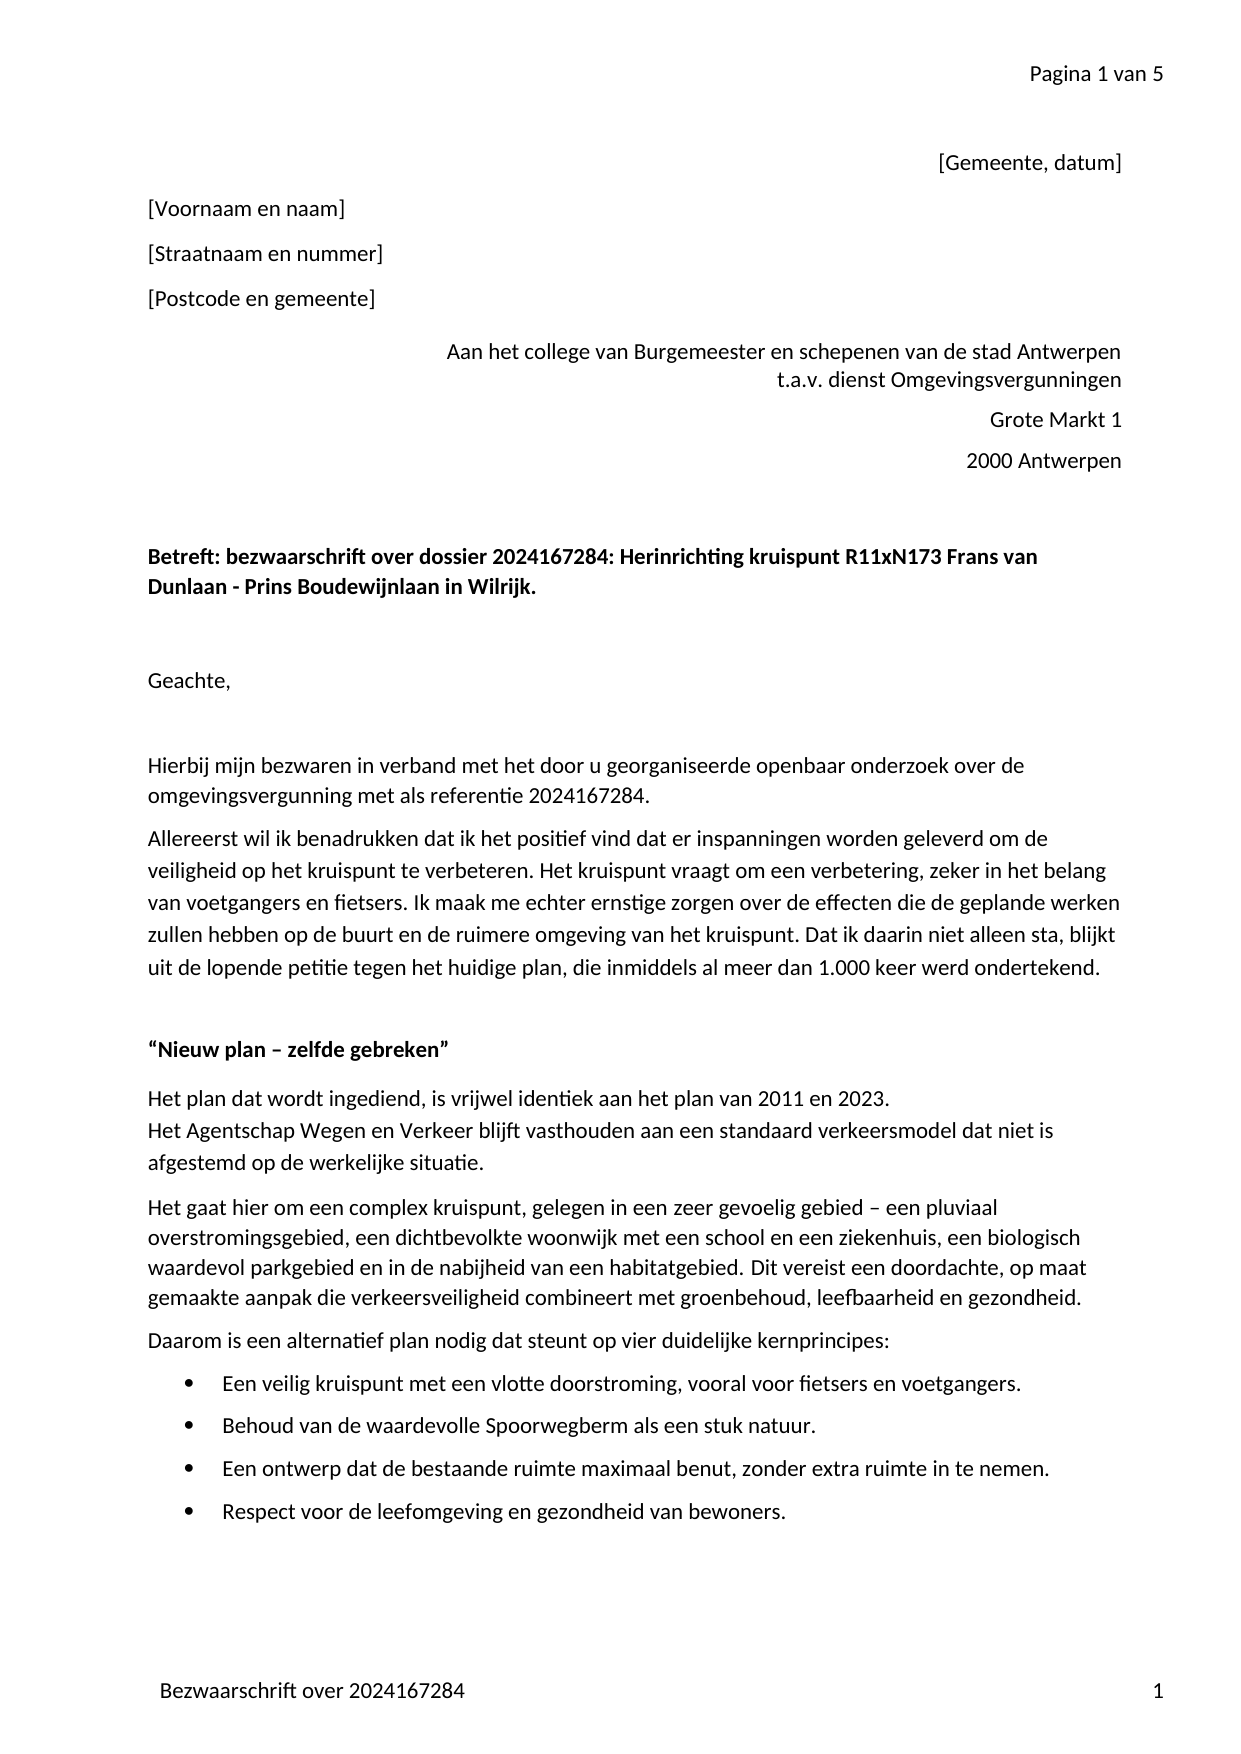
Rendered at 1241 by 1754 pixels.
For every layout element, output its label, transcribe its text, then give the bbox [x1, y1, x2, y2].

list Een veilig kruispunt met een vlotte doorstroming, vooral voor fietsers en voetgangers. [185, 1369, 1122, 1397]
list Respect voor de leefomgeving en gezondheid van bewoners. [185, 1497, 1122, 1525]
text [Straatnaam en nummer] [148, 239, 1122, 267]
text Geachte, [148, 666, 1122, 724]
text Hierbij mijn bezwaren in verband met het door u georganiseerde openbaar onderzoek over de omgevingsvergunning met als referentie 2024167284. [148, 751, 1122, 809]
text Allereerst wil ik benadrukken dat ik het positief vind dat er inspanningen worden geleverd om de veiligheid op het kruispunt te verbeteren. Het kruispunt vraagt om een verbetering, zeker in het belang van voetgangers en fietsers. Ik maak me echter ernstige zorgen over de effecten die de geplande werken zullen hebben op de buurt en de ruimere omgeving van het kruispunt. Dat ik daarin niet alleen sta, blijkt uit de lopende petitie tegen het huidige plan, die inmiddels al meer dan 1.000 keer werd ondertekend. [148, 824, 1122, 981]
text Het gaat hier om een complex kruispunt, gelegen in een zeer gevoelig gebied – een pluviaal overstromingsgebied, een dichtbevolkte woonwijk met een school en een ziekenhuis, een biologisch waardevol parkgebied en in de nabijheid van een habitatgebied. Dit vereist een doordachte, op maat gemaakte aanpak die verkeersveiligheid combineert met groenbehoud, leefbaarheid en gezondheid. [148, 1193, 1122, 1312]
text 2000 Antwerpen [679, 446, 1122, 474]
text [Postcode en gemeente] [148, 284, 1122, 312]
text Grote Markt 1 [679, 406, 1122, 433]
text Betreft: bezwaarschrift over dossier 2024167284: Herinrichting kruispunt R11xN173 Frans van Dunlaan - Prins Boudewijnlaan in Wilrijk. [148, 542, 1122, 600]
list Een ontwerp dat de bestaande ruimte maximaal benut, zonder extra ruimte in te nemen. [185, 1454, 1122, 1482]
list Behoud van de waardevolle Spoorwegberm als een stuk natuur. [185, 1412, 1122, 1440]
text “Nieuw plan – zelfde gebreken” [148, 1035, 1122, 1063]
text Daarom is een alternatief plan nodig dat steunt op vier duidelijke kernprincipes: [148, 1326, 1125, 1354]
text [Gemeente, datum] [679, 148, 1122, 176]
text [Voornaam en naam] [148, 194, 1122, 223]
text t.a.v. dienst Omgevingsvergunningen [679, 365, 1122, 393]
text Aan het college van Burgemeester en schepenen van de stad Antwerpen [354, 337, 1122, 365]
text Het plan dat wordt ingediend, is vrijwel identiek aan het plan van 2011 en 2023. Het Agentschap Wegen en Verkeer blijft vasthouden aan een standaard verkeersmodel dat niet is afgestemd op de werkelijke situatie. [148, 1084, 1122, 1176]
